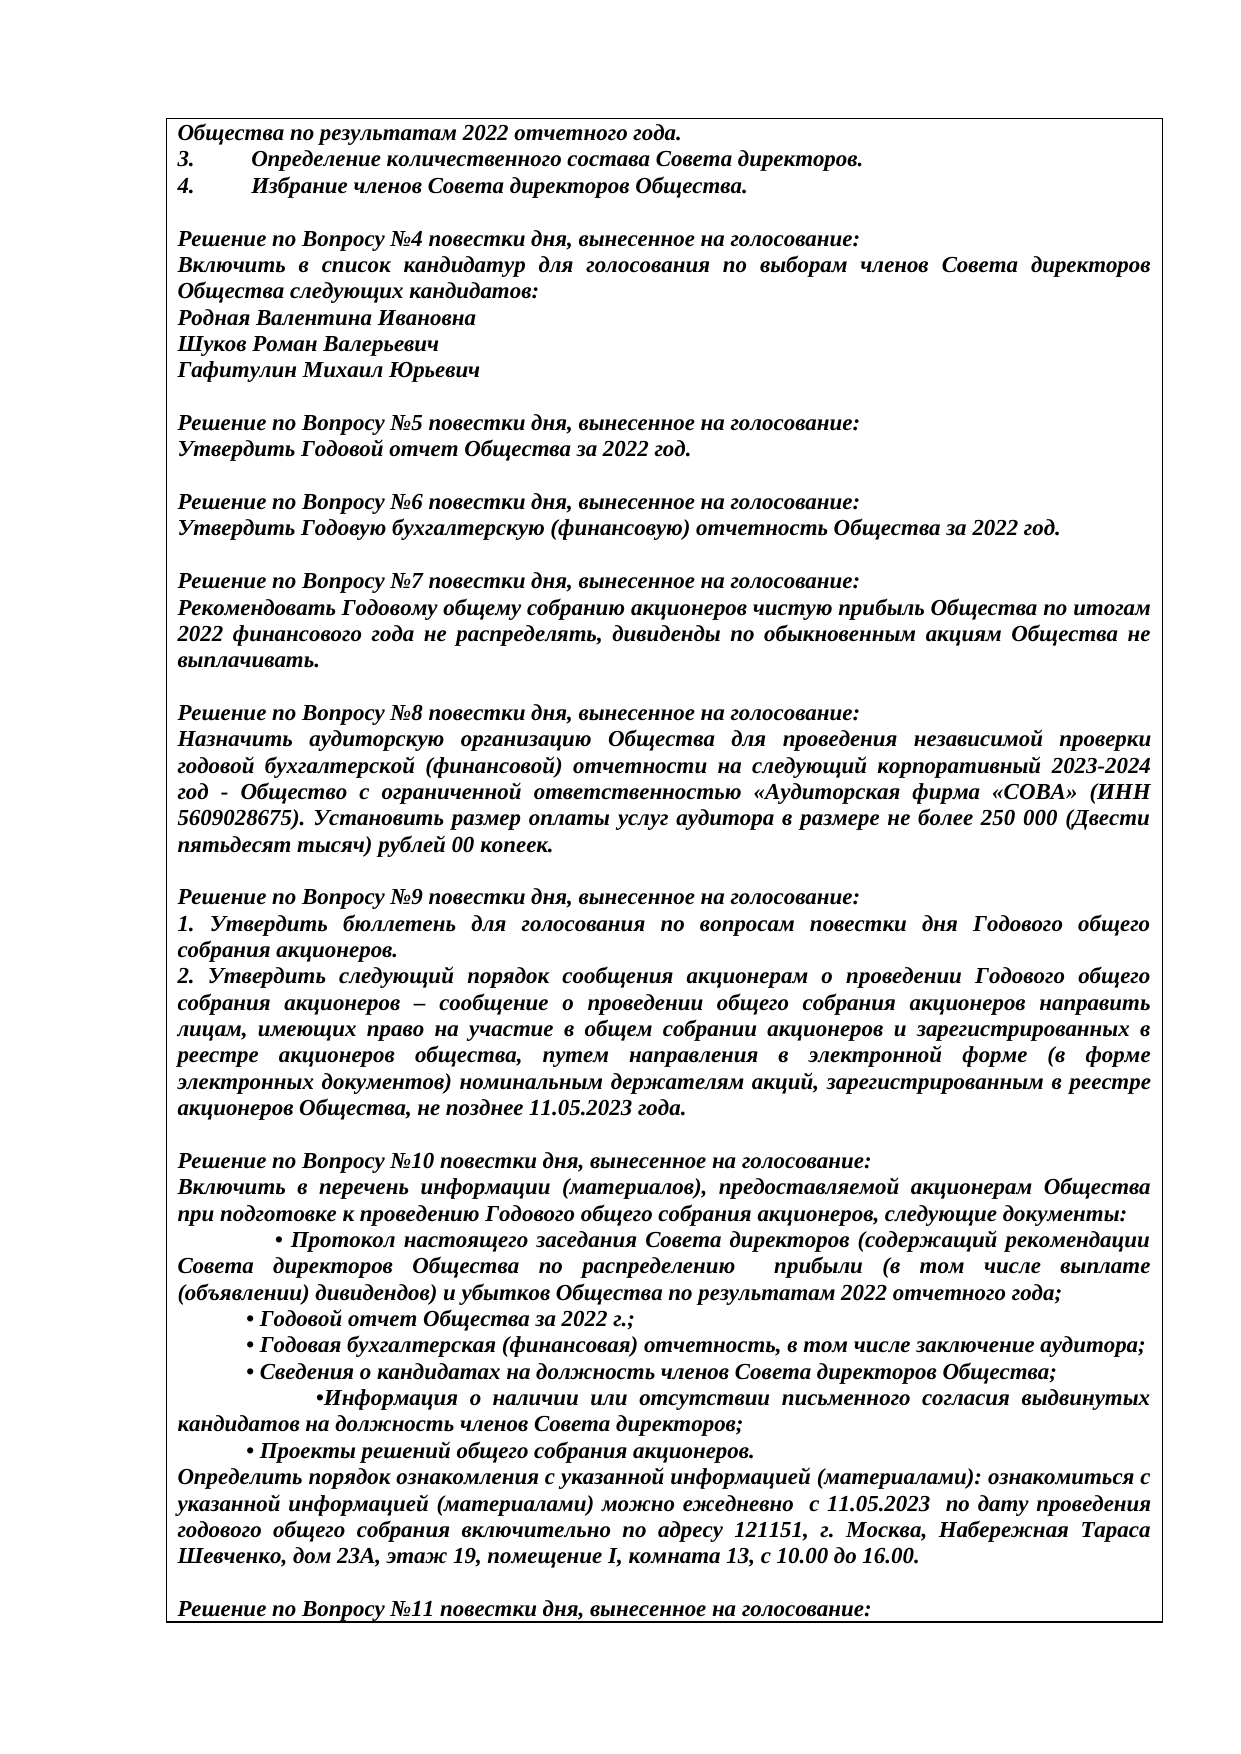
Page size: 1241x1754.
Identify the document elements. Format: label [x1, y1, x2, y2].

table_cell [167, 119, 1162, 1621]
